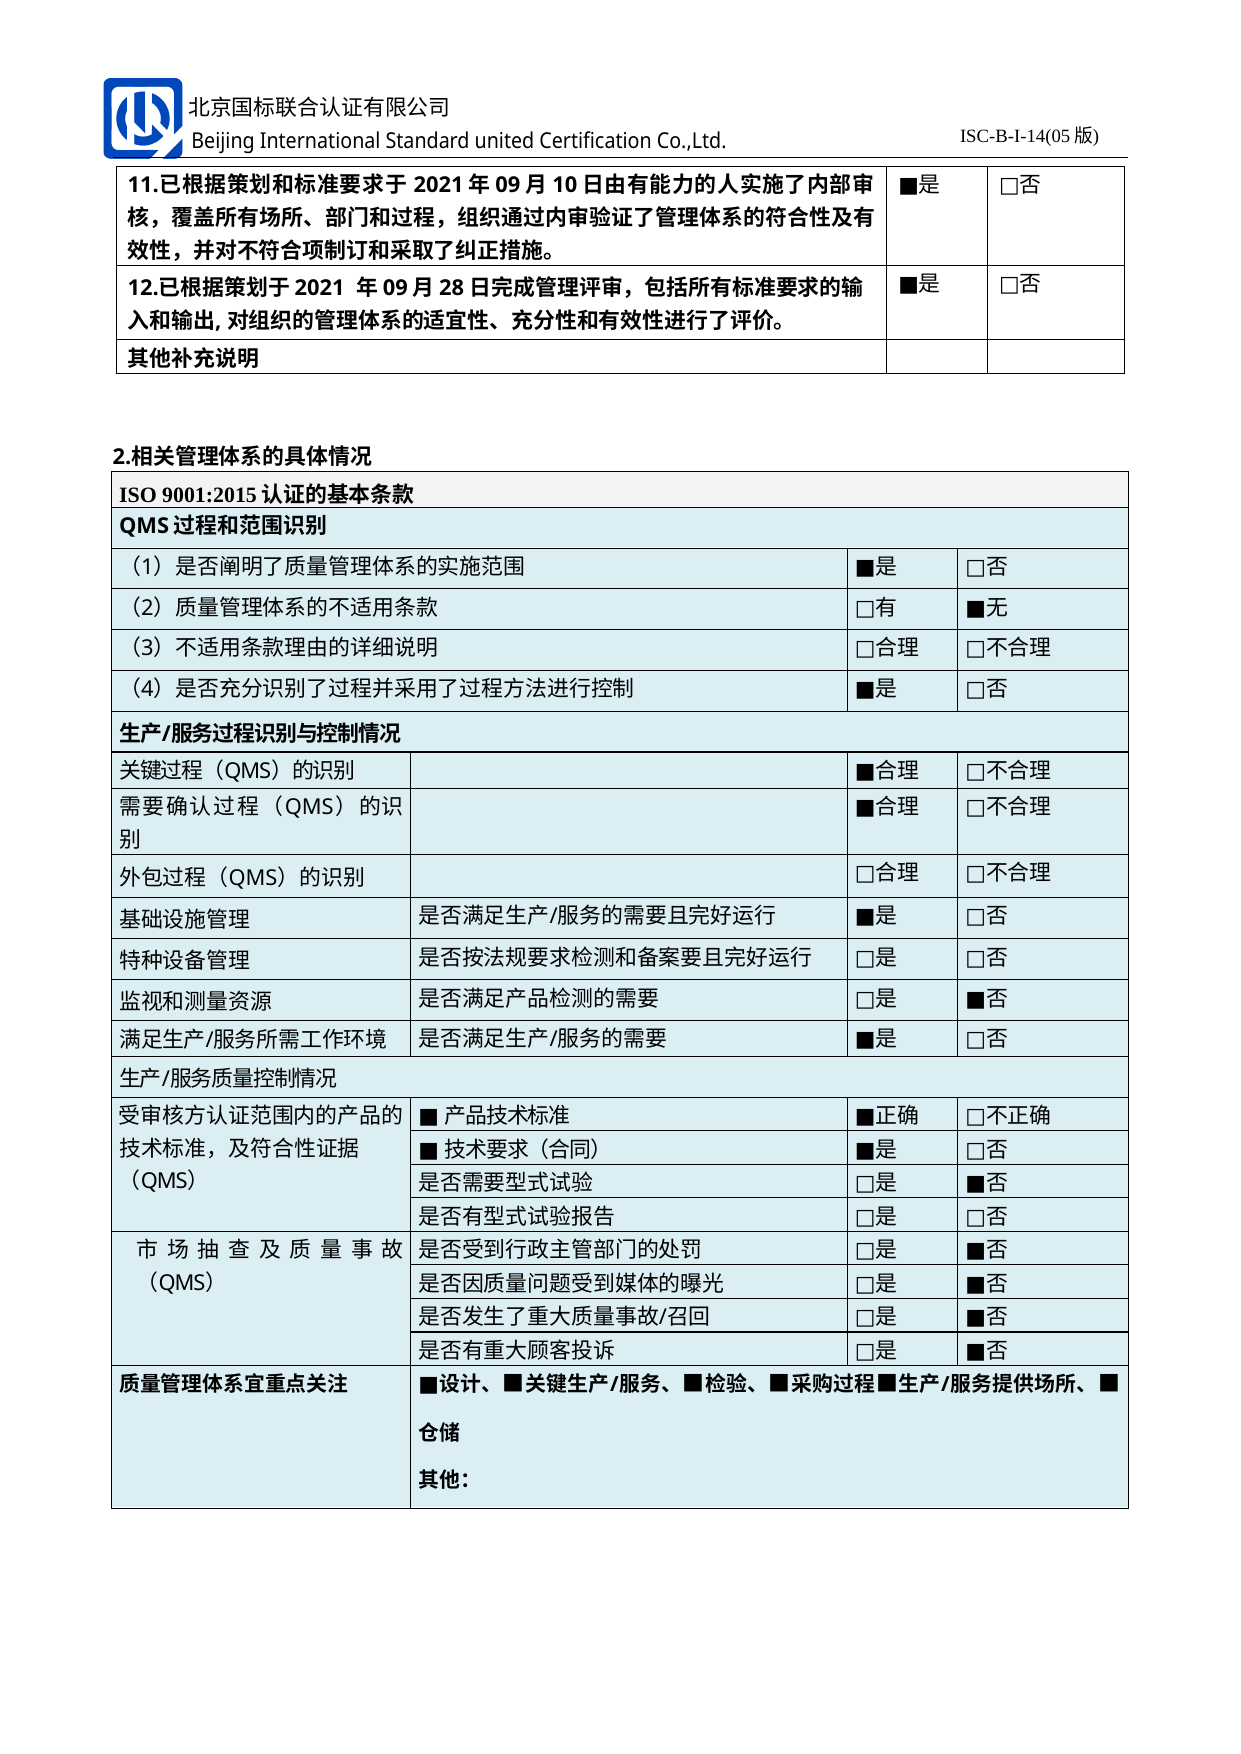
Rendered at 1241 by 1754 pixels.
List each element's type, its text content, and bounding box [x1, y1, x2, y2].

table_cell 质量管理体系宜重点关注 [112, 1366, 410, 1507]
table_cell 否 [958, 1165, 1128, 1197]
table_cell 关键过程（QMS）的识别 [112, 753, 410, 788]
table_cell 是 [887, 167, 987, 265]
table_cell 其他补充说明 [117, 340, 886, 373]
table_cell □合理 [848, 855, 957, 897]
table_cell 是否满足产品检测的需要 [411, 980, 847, 1020]
table_cell 是否因质量问题受到媒体的曝光 [411, 1265, 847, 1298]
table_cell 否 [958, 1265, 1128, 1298]
table_cell 特种设备管理 [112, 939, 410, 979]
table_cell 是 [848, 549, 957, 588]
table_cell 合理 [848, 753, 957, 788]
table_cell 是否受到行政主管部门的处罚 [411, 1232, 847, 1264]
table_cell 技术要求（合同） [411, 1131, 847, 1164]
table_cell □有 [848, 589, 957, 629]
table_cell □不合理 [958, 753, 1128, 788]
table_cell 监视和测量资源 [112, 980, 410, 1020]
table_cell 11.已根据策划和标准要求于 2021年09月10日由有能力的人实施了内部审核，覆盖所有场所、部门和过程，组织通过内审验证了管理体系的符合性及有效性，并对不符合项制订和采取了纠正措施。 [117, 167, 886, 265]
table_cell □是 [848, 1232, 957, 1264]
table_cell 是否需要型式试验 [411, 1165, 847, 1197]
table_cell （3）不适用条款理由的详细说明 [112, 630, 847, 670]
table_cell □否 [958, 671, 1128, 711]
table_cell 基础设施管理 [112, 898, 410, 938]
table_cell 否 [958, 1232, 1128, 1264]
table_cell □否 [988, 266, 1124, 339]
table_cell 是否满足生产/服务的需要 [411, 1021, 847, 1056]
table_cell 合理 [848, 789, 957, 854]
table_cell 需要确认过程（QMS）的识别 [112, 789, 410, 854]
table_cell 12.已根据策划于2021 年 09月 28 日完成管理评审，包括所有标准要求的输入和输出, 对组织的管理体系的适宜性、充分性和有效性进行了评价。 [117, 266, 886, 339]
table_cell 合理 [848, 630, 957, 670]
table_cell 生产/服务质量控制情况 [112, 1057, 1128, 1097]
table_cell □是 [848, 939, 957, 979]
table_cell （4）是否充分识别了过程并采用了过程方法进行控制 [112, 671, 847, 711]
table_cell □是 [848, 1198, 957, 1231]
table_cell 外包过程（QMS）的识别 [112, 855, 410, 897]
table_cell □否 [958, 1021, 1128, 1056]
table_cell □否 [958, 549, 1128, 588]
table_cell 是 [848, 671, 957, 711]
table_cell 产品技术标准 [411, 1098, 847, 1130]
table_cell 是否按法规要求检测和备案要且完好运行 [411, 939, 847, 979]
table_cell □否 [988, 167, 1124, 265]
table_cell 是 [848, 1131, 957, 1164]
table_cell □不合理 [958, 789, 1128, 854]
table_cell （1）是否阐明了质量管理体系的实施范围 [112, 549, 847, 588]
table_cell 是否发生了重大质量事故/召回 [411, 1299, 847, 1331]
table_cell 否 [958, 1333, 1128, 1365]
table_cell 设计、关键生产/服务、■检验、采购过程生产/服务提供场所、仓储 其他： [411, 1366, 1128, 1507]
table_cell □不正确 [958, 1098, 1128, 1130]
table_cell QMS过程和范围识别 [112, 508, 1128, 547]
table_cell 生产/服务过程识别与控制情况 [112, 712, 1128, 751]
table_cell 是否满足生产/服务的需要且完好运行 [411, 898, 847, 938]
table_cell 是 [848, 1021, 957, 1056]
table_cell □是 [848, 1165, 957, 1197]
table_cell 受审核方认证范围内的产品的技术标准，及符合性证据 （QMS） [112, 1098, 410, 1231]
table_cell 是 [887, 266, 987, 339]
table_cell [887, 340, 987, 373]
table_cell 正确 [848, 1098, 957, 1130]
table_cell [411, 855, 847, 897]
table_cell □不合理 [958, 855, 1128, 897]
table_cell □是 [848, 1265, 957, 1298]
table_cell 是否有型式试验报告 [411, 1198, 847, 1231]
table_cell □是 [848, 1299, 957, 1331]
table_cell 无 [958, 589, 1128, 629]
table_cell □否 [958, 939, 1128, 979]
table_cell □是 [848, 980, 957, 1020]
table_cell □不合理 [958, 630, 1128, 670]
table_cell 满足生产/服务所需工作环境 [112, 1021, 410, 1056]
table_cell 是否有重大顾客投诉 [411, 1333, 847, 1365]
table_cell （2）质量管理体系的不适用条款 [112, 589, 847, 629]
table_cell □否 [958, 1131, 1128, 1164]
table_cell 否 [958, 1299, 1128, 1331]
table_cell 市场抽查及质量事故（QMS） [112, 1232, 410, 1365]
table_cell □否 [958, 898, 1128, 938]
table_cell 否 [958, 1198, 1128, 1231]
table_cell [411, 789, 847, 854]
table_cell 否 [958, 980, 1128, 1020]
table_cell [988, 340, 1124, 373]
table_cell [411, 753, 847, 788]
table_cell □是 [848, 1333, 957, 1365]
table_header ISO 9001:2015认证的基本条款 [112, 472, 1128, 507]
table_cell 是 [848, 898, 957, 938]
text 2.相关管理体系的具体情况 [112, 439, 1128, 471]
picture [103, 78, 183, 159]
